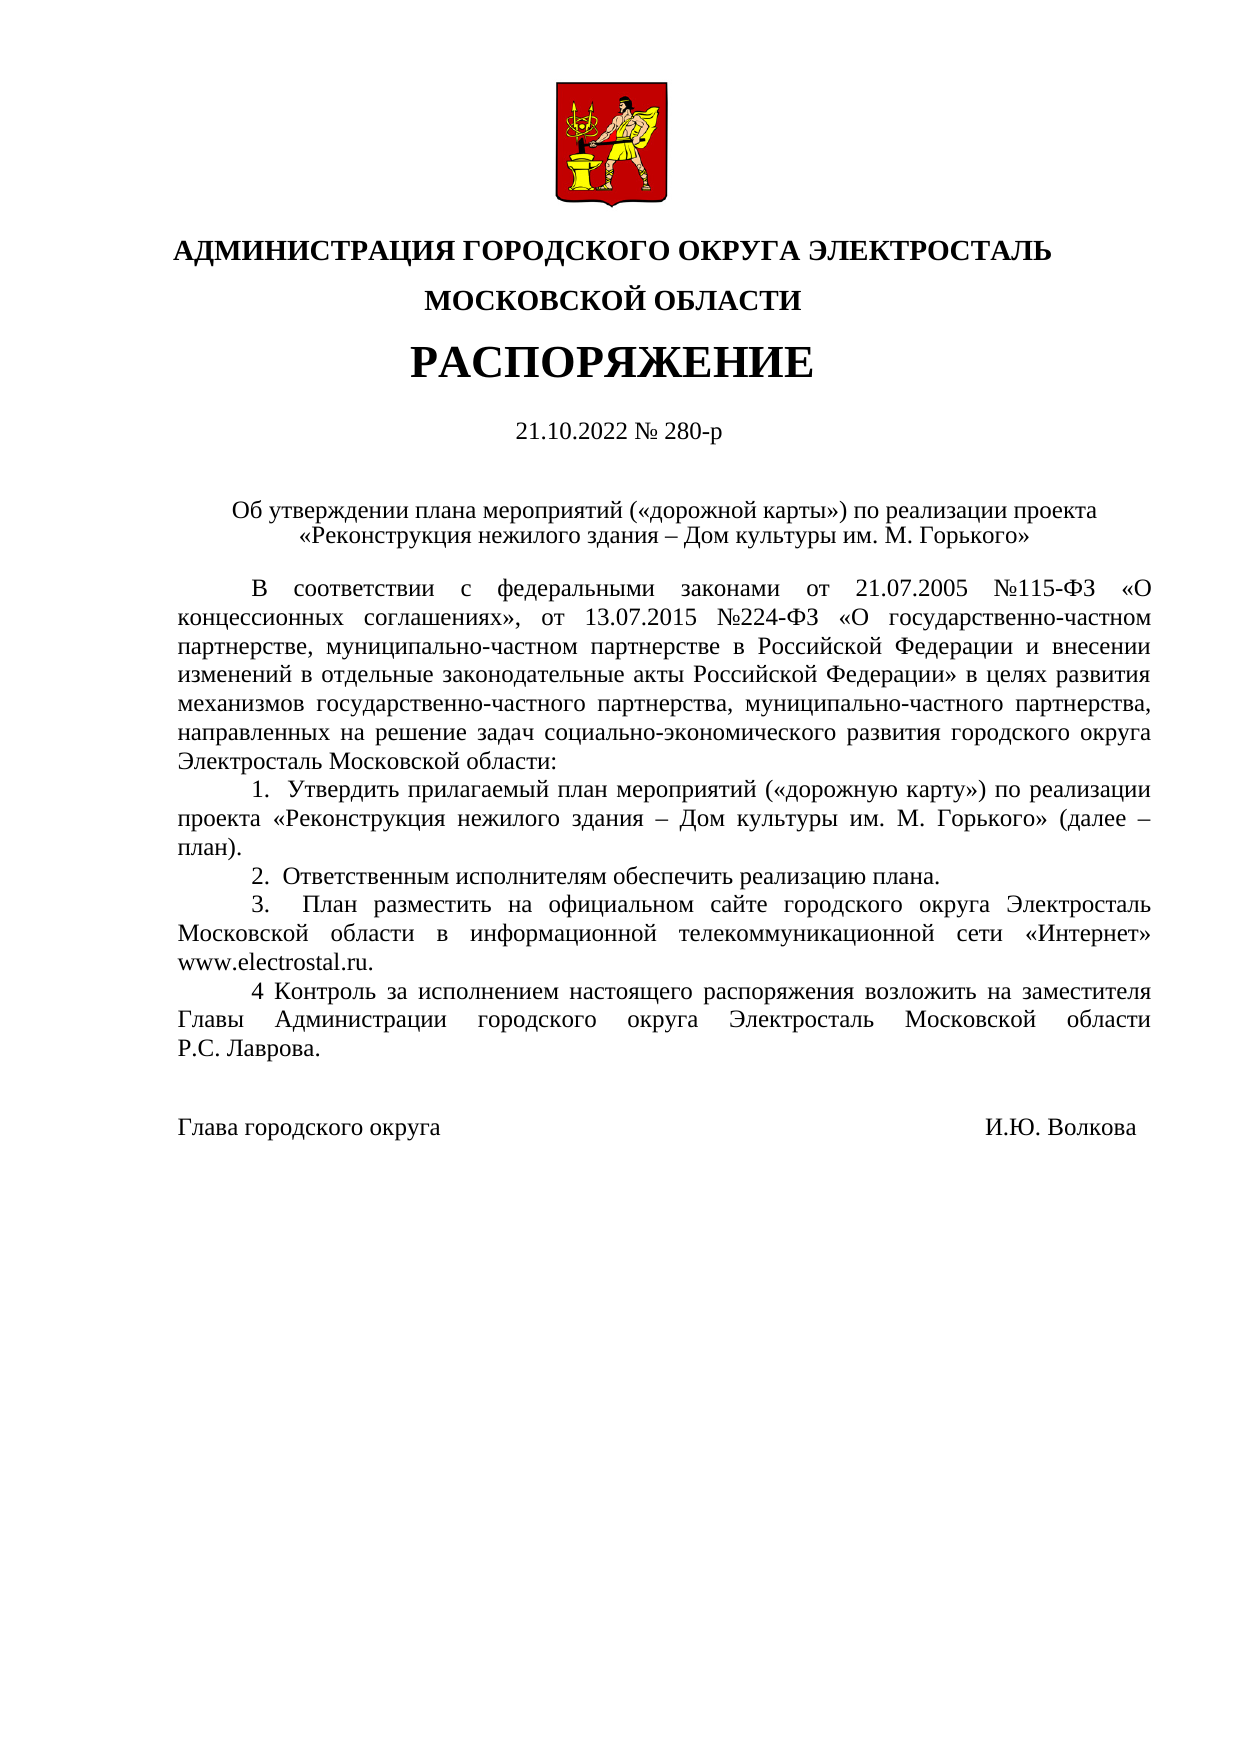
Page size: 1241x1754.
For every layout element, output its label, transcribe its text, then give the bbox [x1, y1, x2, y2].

text АДМИНИСТРАЦИЯ ГОРОДСКОГО ОКРУГА ЭЛЕКТРОСТАЛЬ [15, 240, 1211, 265]
picture [545, 73, 680, 212]
text 21.10.2022 № 280-р [15, 416, 1211, 444]
text Глава городского округа И.Ю. Волкова [177, 1112, 1152, 1141]
text РАСПОРЯЖЕНИЕ [15, 334, 1211, 387]
text 2. Ответственным исполнителям обеспечить реализацию плана. [177, 861, 1152, 889]
text МОСКОВСКОЙ ОБЛАСТИ [15, 290, 1211, 315]
text Об утверждении плана мероприятий («дорожной карты») по реализации проекта «Реконструкция нежилого здания – Дом культуры им. М. Горького» [177, 498, 1152, 548]
text 1. Утвердить прилагаемый план мероприятий («дорожную карту») по реализации проекта «Реконструкция нежилого здания – Дом культуры им. М. Горького» (далее – план). [177, 774, 1152, 861]
text 3. План разместить на официальном сайте городского округа Электросталь Московской области в информационной телекоммуникационной сети «Интернет» www.electrostal.ru. [177, 889, 1152, 976]
list 4 Контроль за исполнением настоящего распоряжения возложить на заместителя Главы Администрации городского округа Электросталь Московской области Р.С. Лаврова. [177, 976, 1152, 1062]
text В соответствии с федеральными законами от 21.07.2005 №115-ФЗ «О концессионных соглашениях», от 13.07.2015 №224-ФЗ «О государственно-частном партнерстве, муниципально-частном партнерстве в Российской Федерации и внесении изменений в отдельные законодательные акты Российской Федерации» в целях развития механизмов государственно-частного партнерства, муниципально-частного партнерства, направленных на решение задач социально-экономического развития городского округа Электросталь Московской области: [177, 573, 1152, 774]
